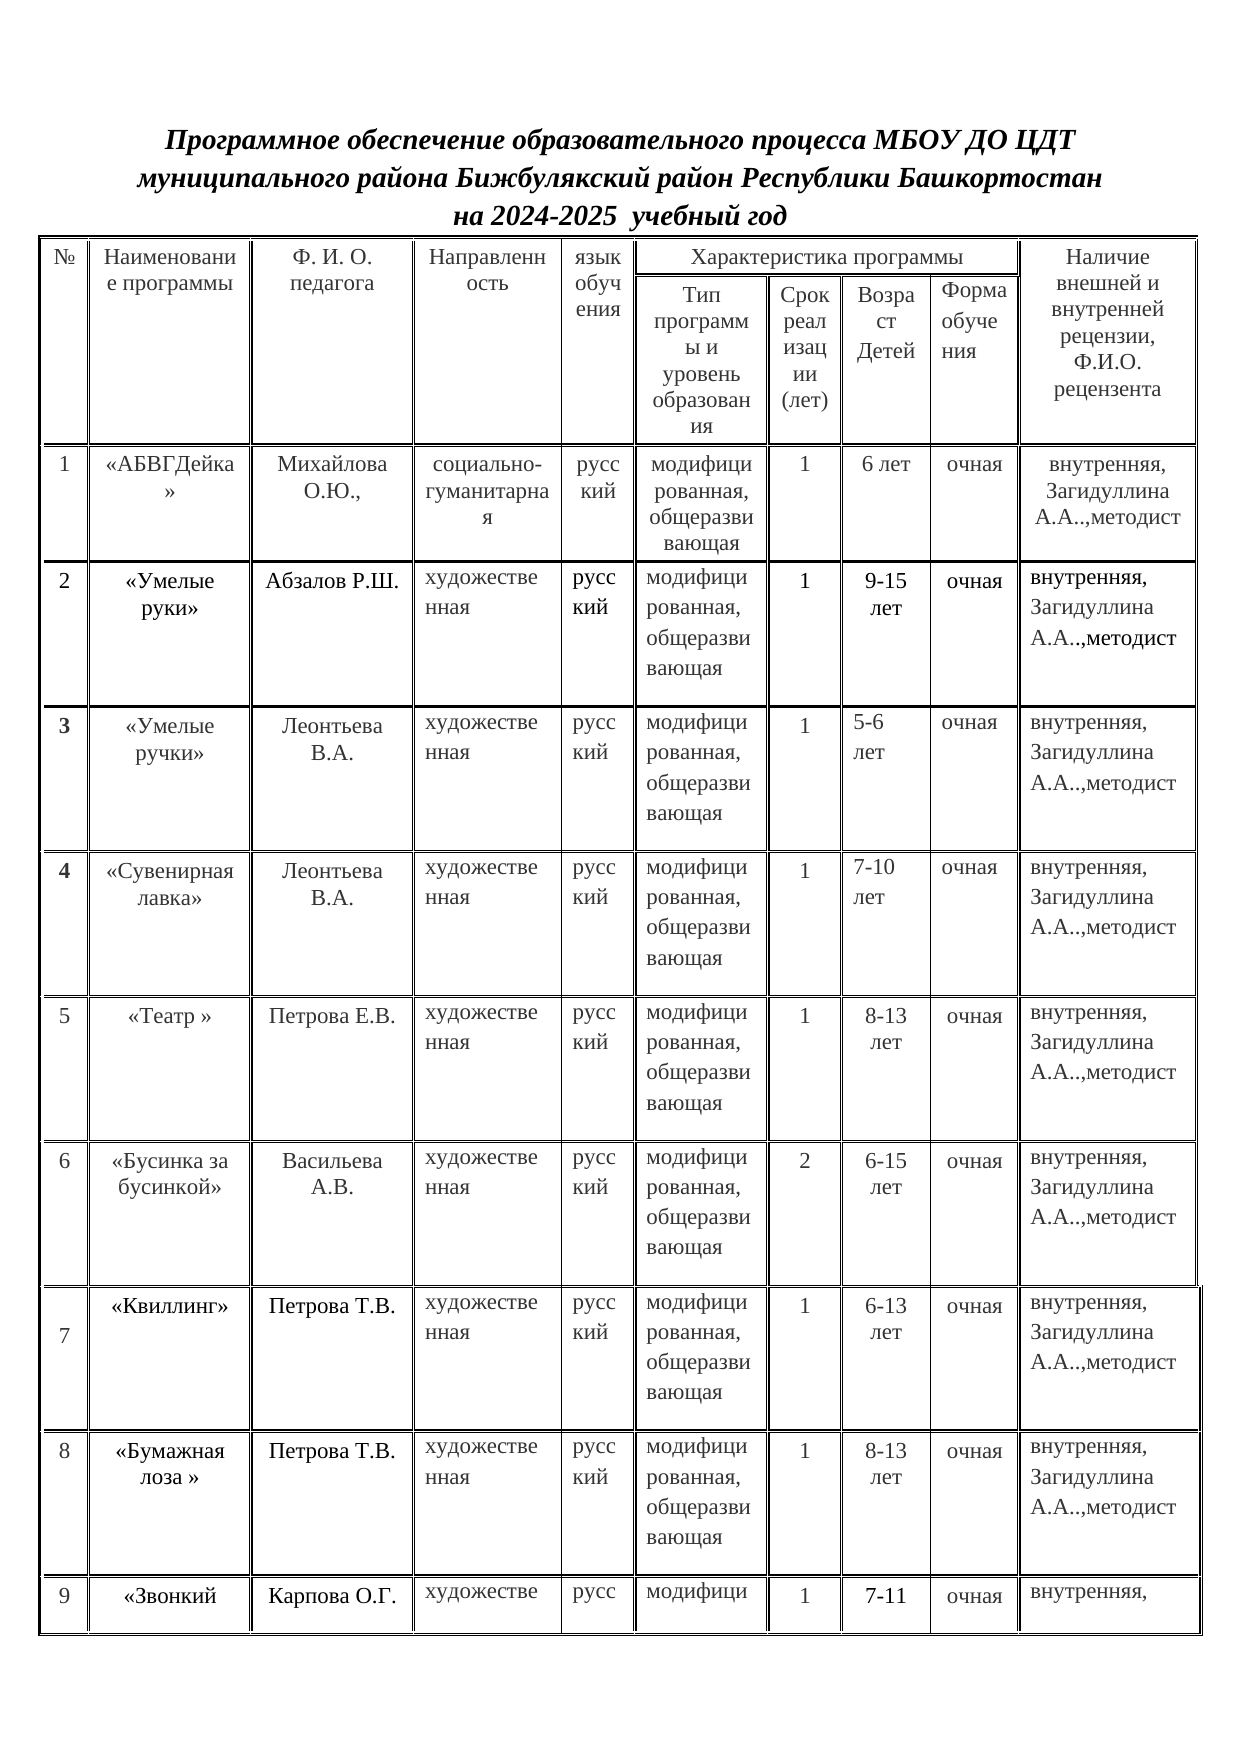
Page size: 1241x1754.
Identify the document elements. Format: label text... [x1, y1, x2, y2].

table_cell внутренняя, Загидуллина А.А..,методист [1021, 708, 1195, 850]
table_cell очная [931, 708, 1017, 850]
table_cell 3 [41, 705, 87, 850]
table_cell 6-13 лет [843, 1288, 930, 1429]
table_cell художественная [415, 708, 561, 850]
table_cell русский [562, 1433, 633, 1574]
table_cell «Звонкий голосок» [89, 1574, 251, 1633]
table_cell 2 [41, 560, 87, 705]
table_header № [41, 239, 89, 443]
table_cell Петрова Т.В. [253, 1433, 412, 1574]
table_cell модифицированная, общеразвивающая [637, 1143, 766, 1284]
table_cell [635, 1574, 768, 1633]
table_cell русский [562, 447, 633, 560]
table_cell социально-гуманитарная [415, 447, 561, 560]
table_cell очная [931, 447, 1017, 560]
table_cell 1 [768, 1578, 842, 1633]
table_cell модифицированная, общеразвивающая [637, 1288, 766, 1429]
table_cell «Квиллинг» [90, 1288, 249, 1429]
table_cell 6 [41, 1140, 87, 1284]
table_cell 1 [770, 1433, 840, 1574]
table_header Характеристика программы [635, 237, 1019, 273]
table_cell Леонтьева В.А. [253, 708, 412, 850]
table_cell Срок реализации (лет) [770, 277, 840, 443]
table_header Наличие внешней и внутренней рецензии, Ф.И.О. рецензента [1019, 239, 1196, 443]
table_cell очная [931, 1433, 1017, 1574]
table_cell русский [562, 708, 633, 850]
table_cell 7-10 лет [843, 853, 930, 995]
table_header Ф. И. О. педагога [251, 239, 413, 443]
table_cell внутренняя, Загидуллина А.А..,методист [1021, 447, 1195, 560]
table_cell 5-6 лет [843, 708, 930, 850]
table_cell 6-15 лет [843, 1143, 930, 1284]
table_cell 9-15 лет [843, 563, 930, 705]
table_header язык обучения [561, 237, 635, 443]
table_cell художественная [415, 998, 561, 1139]
table_cell «Умелые руки» [90, 563, 249, 705]
table_cell «Умелые ручки» [90, 708, 249, 850]
table_cell «АБВГДейка» [90, 447, 249, 560]
table_cell модифицированная, общеразвивающая [637, 998, 766, 1139]
text Программное обеспечение образовательного процесса МБОУ ДО ЦДТ [89, 122, 1152, 156]
table_cell модифицированная, общеразвивающая [637, 708, 766, 850]
table_header Наименование программы [89, 237, 251, 443]
table_cell Михайлова О.Ю., [253, 447, 412, 560]
table_cell очная [931, 998, 1017, 1139]
table_cell русский [562, 853, 633, 995]
table_cell Абзалов Р.Ш. [253, 563, 412, 705]
table_cell очная [931, 1574, 1019, 1633]
table_cell «Бусинка за бусинкой» [90, 1143, 249, 1284]
text на 2024-2025 учебный год [89, 198, 1152, 231]
table_cell внутренняя, Загидуллина А.А..,методист [1021, 563, 1195, 705]
table_cell Петрова Е.В. [253, 998, 412, 1139]
table_cell очная [931, 853, 1017, 995]
table_cell 9 [41, 1574, 89, 1633]
table_cell «Театр » [90, 998, 249, 1139]
table_cell 8-13 лет [843, 1433, 930, 1574]
table_cell 1 [770, 998, 840, 1139]
table_cell Петрова Т.В. [253, 1288, 412, 1429]
table_cell художественная [415, 563, 561, 705]
table_cell Возраст Детей [843, 277, 930, 443]
table_cell 6 лет [843, 447, 930, 560]
table_cell «Сувенирная лавка» [90, 853, 249, 995]
table_cell художественная [415, 1143, 561, 1284]
table_cell Форма обучения [931, 277, 1017, 443]
table_cell модифицированная, общеразвивающая [637, 1433, 766, 1574]
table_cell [1019, 1574, 1200, 1633]
table_cell модифицированная, общеразвивающая [637, 853, 766, 995]
table_cell 2 [770, 1143, 840, 1284]
table_cell 5 [40, 995, 89, 1139]
table_cell художественная [415, 1433, 561, 1574]
table_cell внутренняя, Загидуллина А.А..,методист [1021, 998, 1195, 1139]
table_cell «Бумажная лоза » [90, 1433, 249, 1574]
table_cell 1 [770, 853, 840, 995]
table_cell 8 [41, 1429, 87, 1574]
table_cell Тип программы и уровень образования [637, 277, 766, 443]
table_cell 1 [770, 1288, 840, 1429]
text муниципального района Бижбулякский район Республики Башкортостан [89, 160, 1152, 193]
table_cell внутренняя, Загидуллина А.А..,методист [1021, 853, 1195, 995]
table_cell 4 [40, 850, 89, 995]
table_cell внутренняя, Загидуллина А.А..,методист [1021, 1429, 1200, 1574]
table_cell Карпова О.Г. [251, 1578, 413, 1633]
table_cell Васильева А.В. [253, 1143, 412, 1284]
table_header Направленность [414, 239, 561, 443]
table_cell внутренняя, Загидуллина А.А..,методист [1021, 1285, 1201, 1429]
table_cell художественная [415, 1288, 561, 1429]
table_cell 8-13 лет [843, 998, 930, 1139]
table_cell русский [562, 998, 633, 1139]
table_cell модифицированная, общеразвивающая [637, 563, 766, 705]
table_cell 1 [770, 708, 840, 850]
table_cell внутренняя, Загидуллина А.А..,методист [1021, 1143, 1195, 1284]
table_cell очная [931, 1288, 1017, 1429]
table_cell Леонтьева В.А. [253, 853, 412, 995]
table_cell модифицированная, общеразвивающая [637, 447, 766, 560]
table_cell 1 [41, 443, 87, 560]
table_cell очная [931, 563, 1017, 705]
table_cell 1 [770, 447, 840, 560]
table_cell русский [562, 1288, 633, 1429]
table_cell русский [562, 563, 633, 705]
table_cell 7 [41, 1285, 87, 1429]
table_cell художественная [414, 1578, 561, 1633]
table_cell 1 [770, 563, 840, 705]
table_cell художественная [415, 853, 561, 995]
table_cell 7-11 лет [842, 1578, 930, 1633]
table_cell очная [931, 1143, 1017, 1284]
table_cell русский [562, 1143, 633, 1284]
table_cell русский [562, 1574, 635, 1633]
